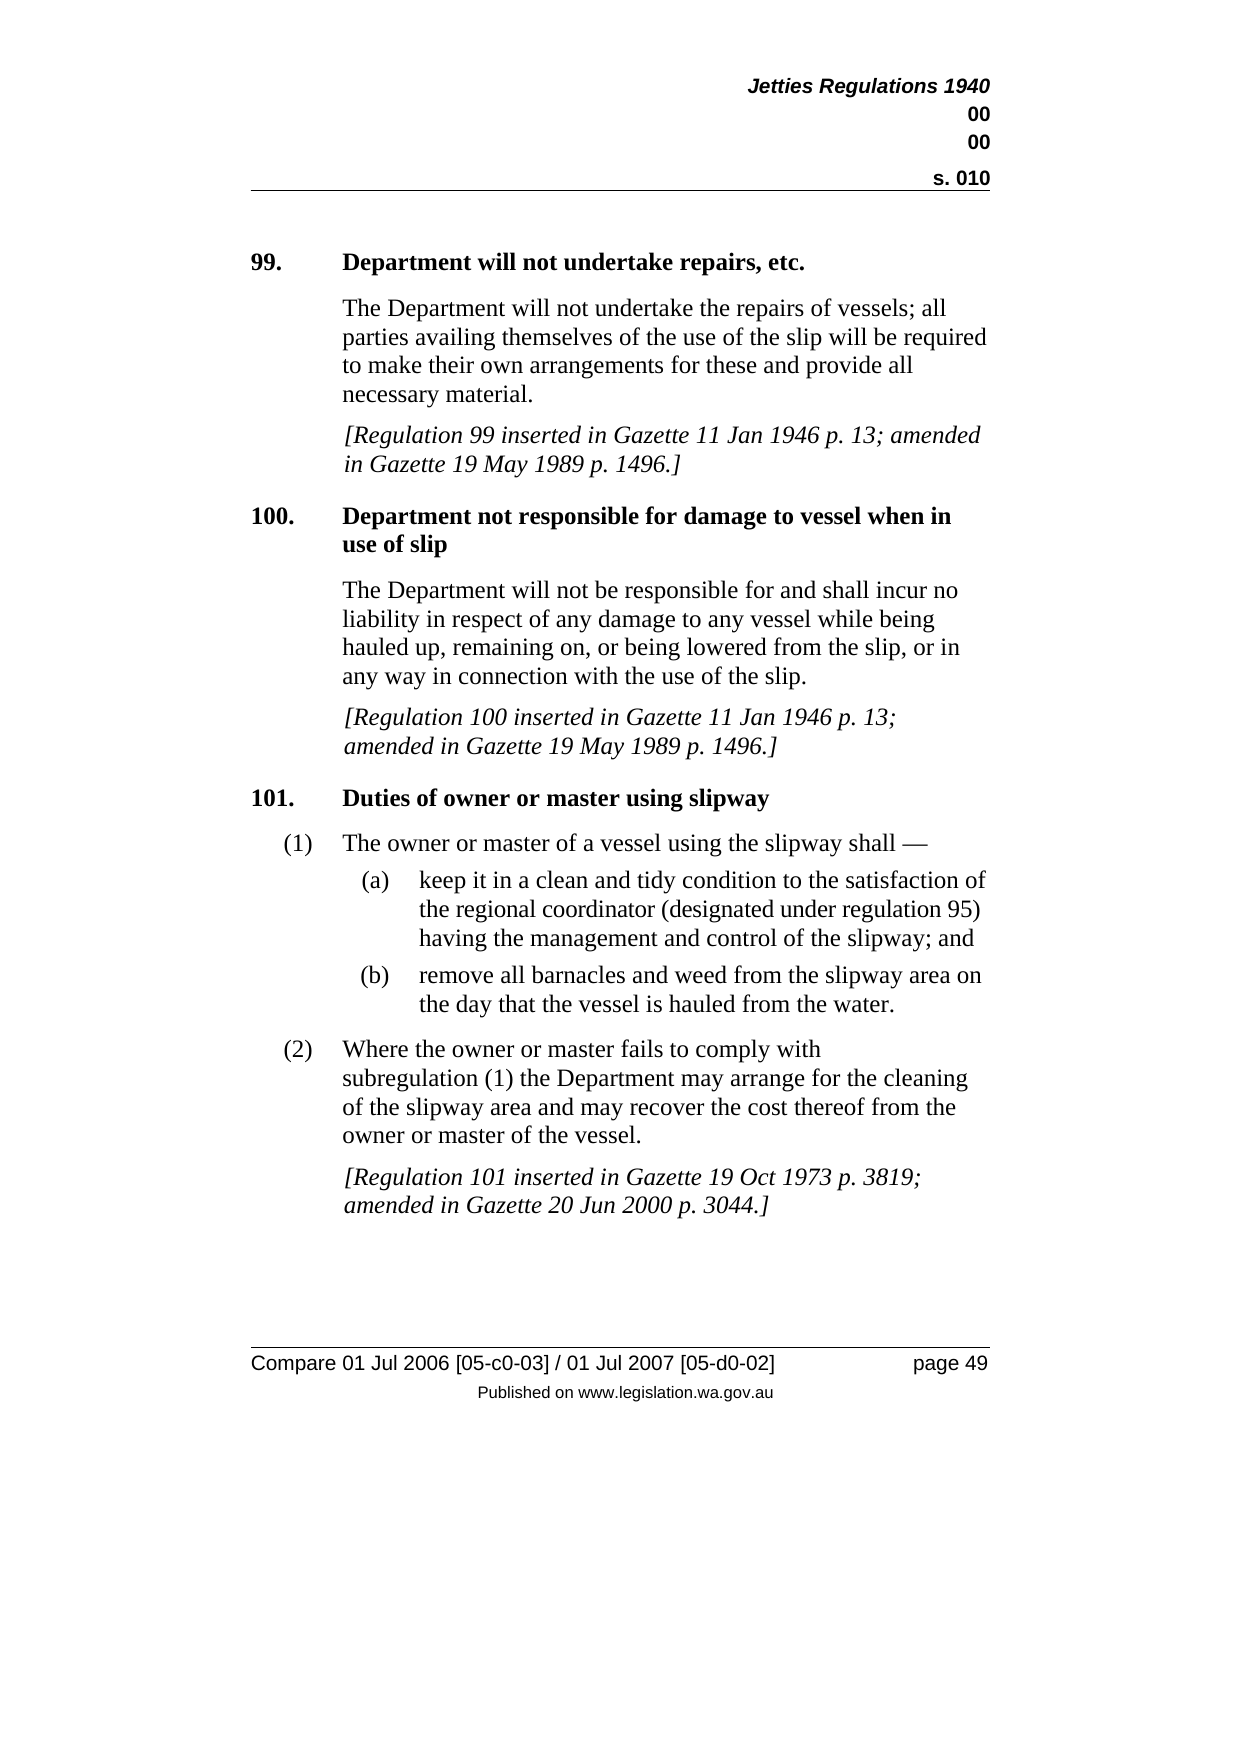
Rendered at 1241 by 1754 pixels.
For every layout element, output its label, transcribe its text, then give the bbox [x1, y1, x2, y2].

text [Regulation 100 inserted in Gazette 11 Jan 1946 p. 13; amended in Gazette 19 May 1989 p. 1496.] [251, 702, 990, 760]
text The Department will not undertake the repairs of vessels; all parties availing themselves of the use of the slip will be required to make their own arrangements for these and provide all necessary material. [251, 293, 990, 408]
text (b) remove all barnacles and weed from the slipway area on the day that the vessel is hauled from the water. [251, 960, 990, 1017]
text [Regulation 99 inserted in Gazette 11 Jan 1946 p. 13; amended in Gazette 19 May 1989 p. 1496.] [251, 420, 990, 478]
text (2) Where the owner or master fails to comply with subregulation (1) the Department may arrange for the cleaning of the slipway area and may recover the cost thereof from the owner or master of the vessel. [251, 1034, 990, 1149]
text (a) keep it in a clean and tidy condition to the satisfaction of the regional coordinator (designated under regulation 95) having the management and control of the slipway; and [251, 865, 990, 952]
subtitle 100. Department not responsible for damage to vessel when in use of slip [251, 501, 990, 558]
subtitle 101. Duties of owner or master using slipway [251, 783, 990, 812]
text The Department will not be responsible for and shall incur no liability in respect of any damage to any vessel while being hauled up, remaining on, or being lowered from the slip, or in any way in connection with the use of the slip. [251, 575, 990, 690]
text (1) The owner or master of a vessel using the slipway shall — [251, 828, 990, 857]
subtitle 99. Department will not undertake repairs, etc. [251, 247, 990, 276]
text [Regulation 101 inserted in Gazette 19 Oct 1973 p. 3819; amended in Gazette 20 Jun 2000 p. 3044.] [251, 1162, 990, 1219]
